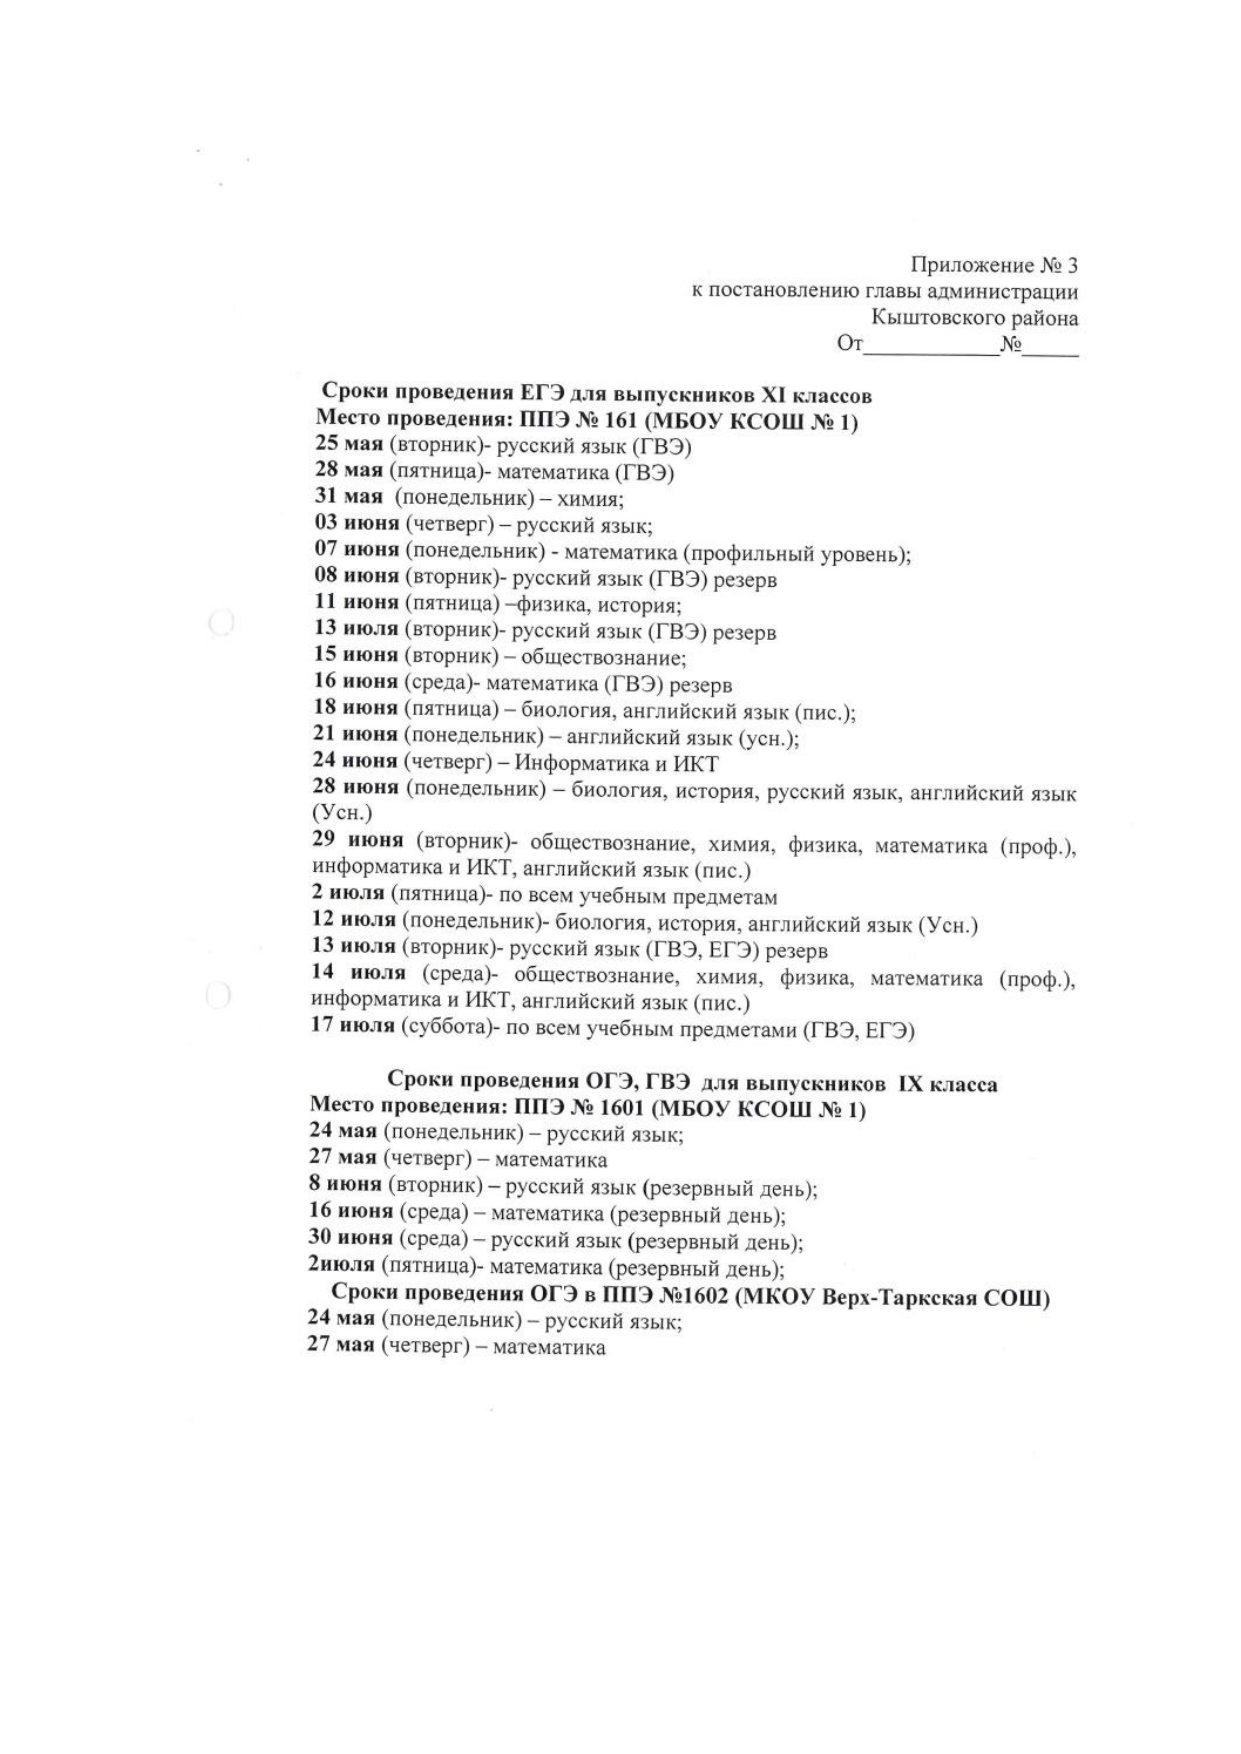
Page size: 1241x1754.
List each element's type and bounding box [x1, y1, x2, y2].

picture [177, 118, 1152, 1496]
